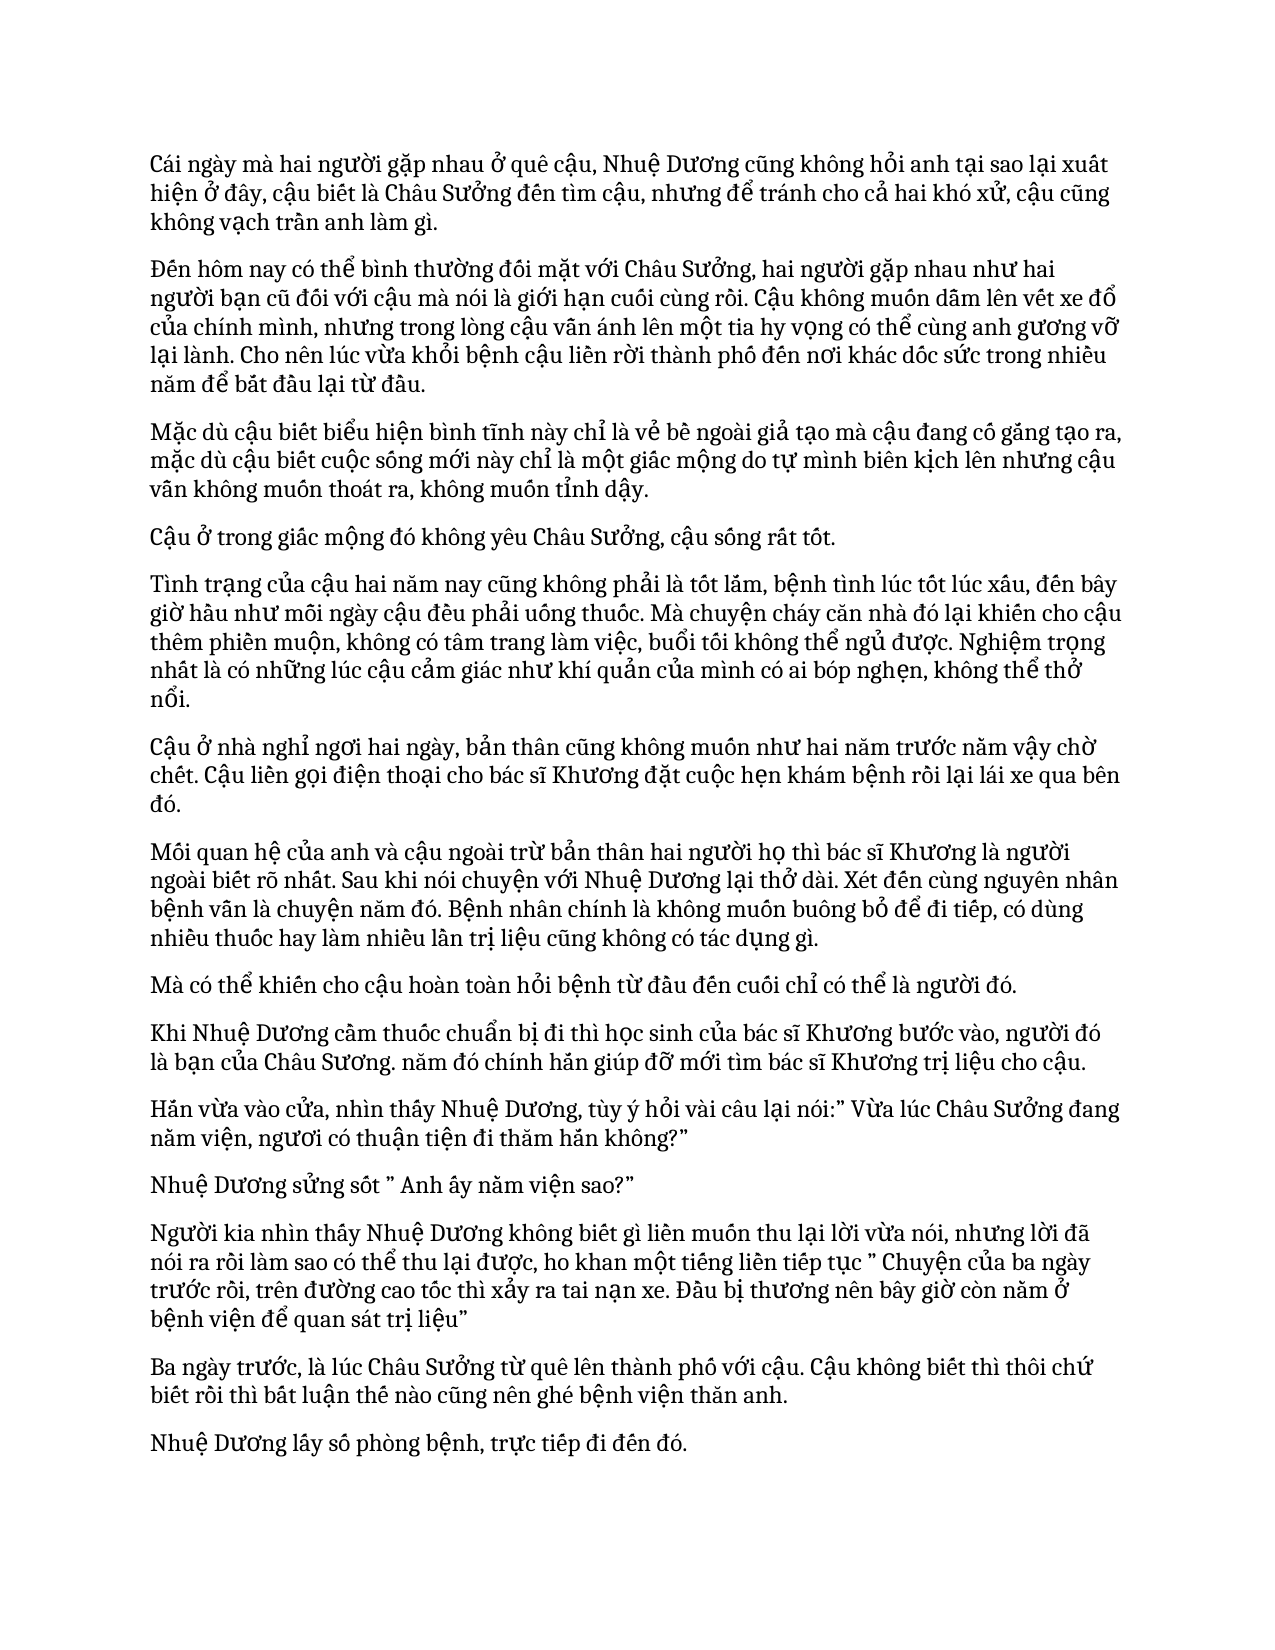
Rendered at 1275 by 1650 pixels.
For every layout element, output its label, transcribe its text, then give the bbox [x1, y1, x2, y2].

text Mà có thể khiến cho cậu hoàn toàn hỏi bệnh từ đầu đến cuối chỉ có thể là người đó. [150, 971, 1125, 1000]
text Mặc dù cậu biết biểu hiện bình tĩnh này chỉ là vẻ bề ngoài giả tạo mà cậu đang cố gắng tạo ra, mặc dù cậu biết cuộc sống mới này chỉ là một giấc mộng do tự mình biên kịch lên nhưng cậu vẫn không muốn thoát ra, không muốn tỉnh dậy. [150, 417, 1125, 504]
text Cậu ở nhà nghỉ ngơi hai ngày, bản thân cũng không muốn như hai năm trước nằm vậy chờ chết. Cậu liền gọi điện thoại cho bác sĩ Khương đặt cuộc hẹn khám bệnh rồi lại lái xe qua bên đó. [150, 732, 1125, 819]
text Cậu ở trong giấc mộng đó không yêu Châu Sưởng, cậu sống rất tốt. [150, 522, 1125, 551]
text Hắn vừa vào cửa, nhìn thấy Nhuệ Dương, tùy ý hỏi vài câu lại nói:” Vừa lúc Châu Sưởng đang nằm viện, ngươi có thuận tiện đi thăm hắn không?” [150, 1095, 1125, 1152]
text Cái ngày mà hai người gặp nhau ở quê cậu, Nhuệ Dương cũng không hỏi anh tại sao lại xuất hiện ở đây, cậu biết là Châu Sưởng đến tìm cậu, nhưng để tránh cho cả hai khó xử, cậu cũng không vạch trần anh làm gì. [150, 150, 1125, 236]
text Ba ngày trước, là lúc Châu Sưởng từ quê lên thành phố với cậu. Cậu không biết thì thôi chứ biết rồi thì bất luận thế nào cũng nên ghé bệnh viện thăn anh. [150, 1352, 1125, 1410]
text Đến hôm nay có thể bình thường đối mặt với Châu Sưởng, hai người gặp nhau như hai người bạn cũ đối với cậu mà nói là giới hạn cuối cùng rồi. Cậu không muốn dẫm lên vết xe đổ của chính mình, nhưng trong lòng cậu vẫn ánh lên một tia hy vọng có thể cùng anh gương vỡ lại lành. Cho nên lúc vừa khỏi bệnh cậu liền rời thành phố đến nơi khác dốc sức trong nhiều năm để bắt đầu lại từ đầu. [150, 255, 1125, 399]
text Nhuệ Dương lấy số phòng bệnh, trực tiếp đi đến đó. [150, 1429, 1125, 1457]
text Khi Nhuệ Dương cầm thuốc chuẩn bị đi thì học sinh của bác sĩ Khương bước vào, người đó là bạn của Châu Sương. năm đó chính hắn giúp đỡ mới tìm bác sĩ Khương trị liệu cho cậu. [150, 1019, 1125, 1076]
text Mối quan hệ của anh và cậu ngoài trừ bản thân hai người họ thì bác sĩ Khương là người ngoài biết rõ nhất. Sau khi nói chuyện với Nhuệ Dương lại thở dài. Xét đến cùng nguyên nhân bệnh vẫn là chuyện năm đó. Bệnh nhân chính là không muốn buông bỏ để đi tiếp, có dùng nhiều thuốc hay làm nhiều lần trị liệu cũng không có tác dụng gì. [150, 837, 1125, 952]
text Người kia nhìn thấy Nhuệ Dương không biết gì liền muốn thu lại lời vừa nói, nhưng lời đã nói ra rồi làm sao có thể thu lại được, ho khan một tiếng liền tiếp tục ” Chuyện của ba ngày trước rồi, trên đường cao tốc thì xảy ra tai nạn xe. Đầu bị thương nên bây giờ còn nằm ở bệnh viện để quan sát trị liệu” [150, 1219, 1125, 1334]
text Nhuệ Dương sửng sốt ” Anh ấy nằm viện sao?” [150, 1171, 1125, 1200]
text Tình trạng của cậu hai năm nay cũng không phải là tốt lắm, bệnh tình lúc tốt lúc xấu, đến bây giờ hầu như mỗi ngày cậu đều phải uống thuốc. Mà chuyện cháy căn nhà đó lại khiến cho cậu thêm phiền muộn, không có tâm trang làm việc, buổi tối không thể ngủ được. Nghiệm trọng nhất là có những lúc cậu cảm giác như khí quản của mình có ai bóp nghẹn, không thể thở nổi. [150, 570, 1125, 714]
